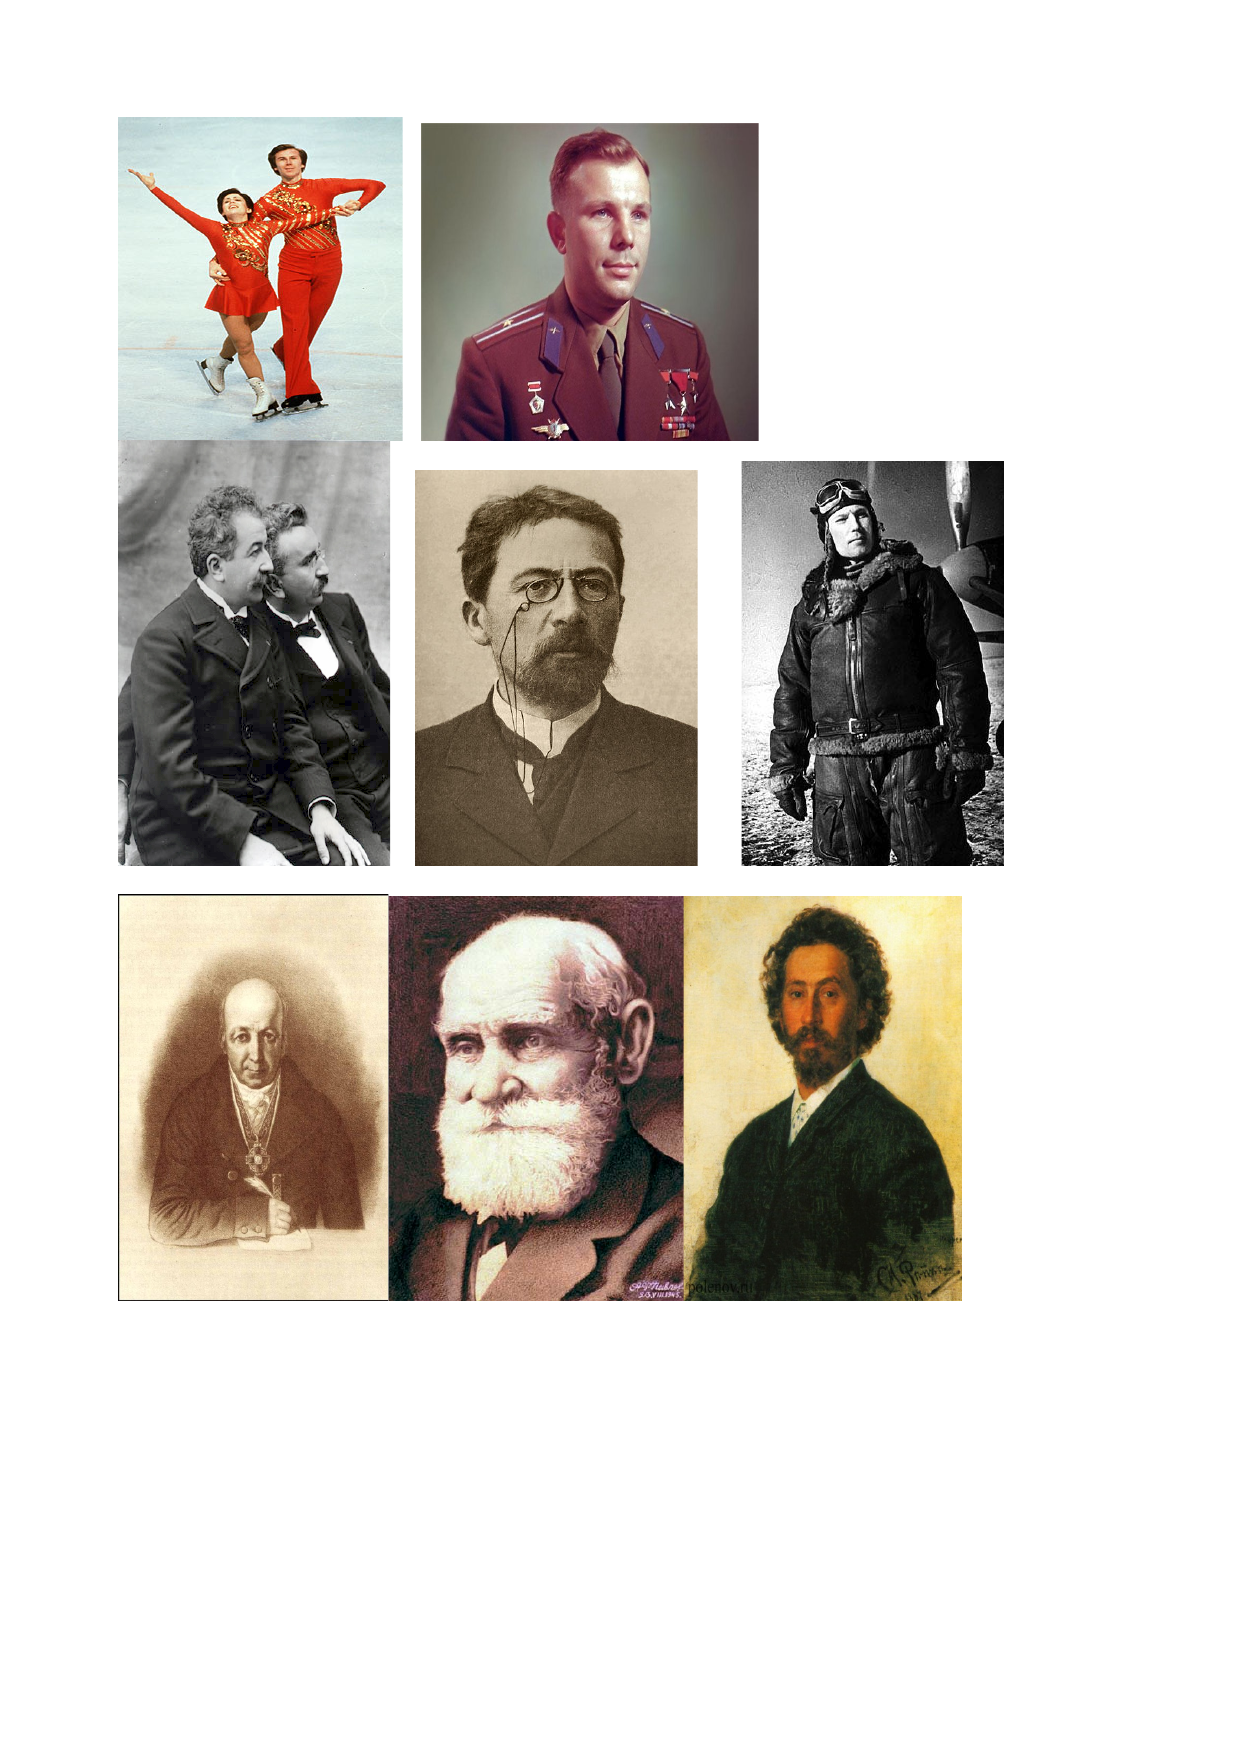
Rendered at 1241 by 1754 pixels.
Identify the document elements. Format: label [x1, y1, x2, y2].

picture [415, 470, 698, 866]
picture [741, 461, 1004, 866]
picture [421, 123, 759, 441]
picture [118, 117, 403, 866]
picture [118, 894, 962, 1301]
